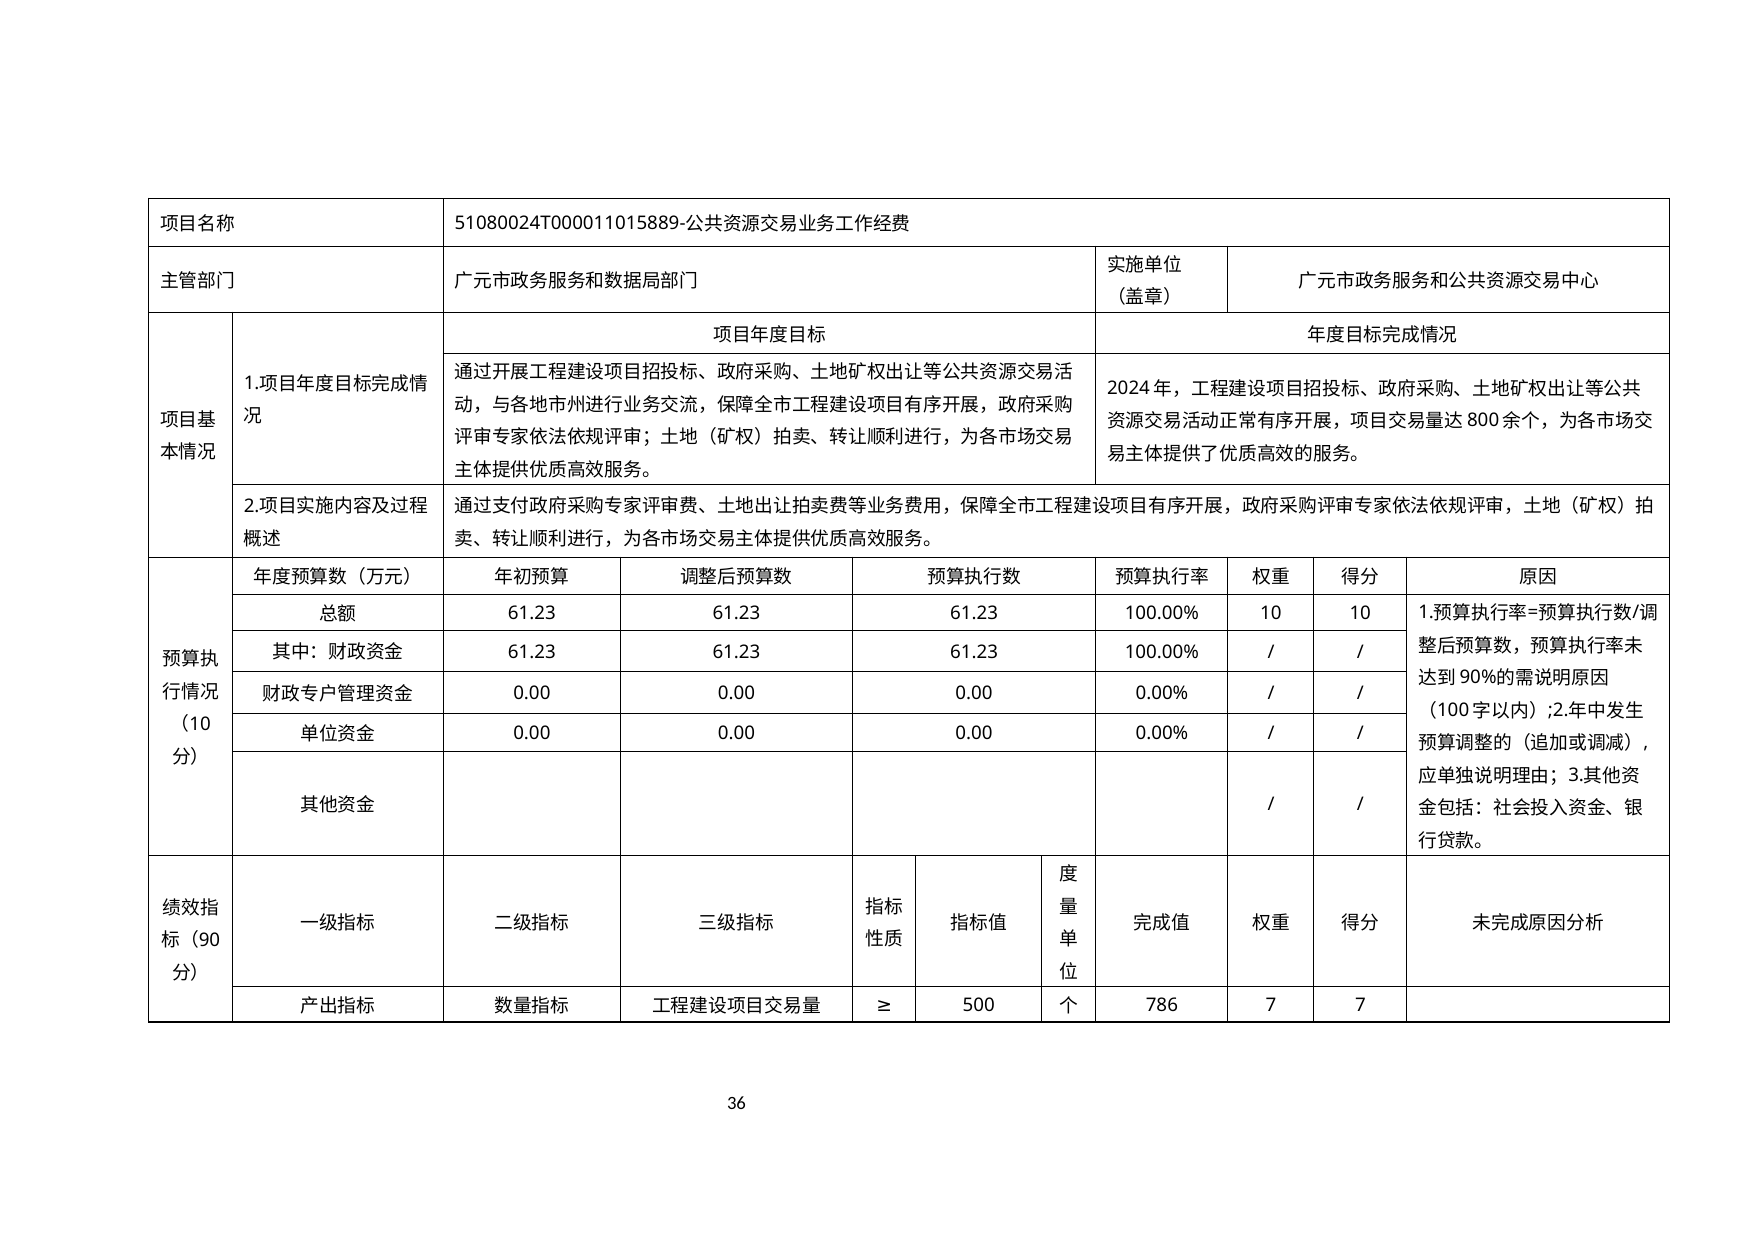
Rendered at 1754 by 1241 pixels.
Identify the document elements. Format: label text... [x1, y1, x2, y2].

table_cell 总额 [233, 595, 443, 630]
table_cell / [1314, 714, 1406, 751]
table_cell 预算执行数 [853, 558, 1095, 594]
table_cell [1407, 987, 1669, 1021]
table_cell 完成值 [1096, 856, 1227, 986]
table_cell 10 [1228, 595, 1313, 630]
table_cell 项目名称 [149, 199, 443, 246]
table_cell 61.23 [853, 631, 1095, 671]
table_cell 产出指标 [233, 987, 443, 1021]
table_cell 单位资金 [233, 714, 443, 751]
table_cell 500 [916, 987, 1041, 1021]
table_cell 61.23 [621, 595, 852, 630]
table_cell / [1228, 714, 1313, 751]
table_cell 绩效指标（90分） [149, 856, 232, 1021]
table_cell / [1314, 672, 1406, 713]
table_cell 1.项目年度目标完成情况 [233, 313, 443, 484]
table_cell 100.00% [1096, 595, 1227, 630]
table_cell 61.23 [444, 595, 620, 630]
table_cell 得分 [1314, 856, 1406, 986]
table_cell 786 [1096, 987, 1227, 1021]
table_cell 0.00 [444, 714, 620, 751]
table_cell 主管部门 [149, 247, 443, 312]
table_cell 预算执行率 [1096, 558, 1227, 594]
table_cell ≥ [853, 987, 915, 1021]
table_cell / [1314, 752, 1406, 855]
table_cell 通过开展工程建设项目招投标、政府采购、土地矿权出让等公共资源交易活动，与各地市州进行业务交流，保障全市工程建设项目有序开展，政府采购评审专家依法依规评审；土地（矿权）拍卖、转让顺利进行，为各市场交易主体提供优质高效服务。 [444, 354, 1095, 484]
table_cell 未完成原因分析 [1407, 856, 1669, 986]
table_cell 通过支付政府采购专家评审费、土地出让拍卖费等业务费用，保障全市工程建设项目有序开展，政府采购评审专家依法依规评审，土地（矿权）拍卖、转让顺利进行，为各市场交易主体提供优质高效服务。 [444, 485, 1669, 557]
table_cell 权重 [1228, 558, 1313, 594]
table_cell 得分 [1314, 558, 1406, 594]
table_cell 0.00 [853, 714, 1095, 751]
table_cell 年度目标完成情况 [1096, 313, 1669, 353]
table_cell 7 [1228, 987, 1313, 1021]
table_cell / [1228, 672, 1313, 713]
table_cell 广元市政务服务和数据局部门 [444, 247, 1095, 312]
table_cell 0.00 [621, 672, 852, 713]
table_cell [853, 752, 1095, 855]
table_cell 0.00% [1096, 714, 1227, 751]
table_cell 工程建设项目交易量 [621, 987, 852, 1021]
table_cell 项目基本情况 [149, 313, 232, 557]
table_cell 个 [1042, 987, 1095, 1021]
table_cell 实施单位 （盖章） [1096, 247, 1227, 312]
table_cell 0.00 [853, 672, 1095, 713]
table_cell 项目年度目标 [444, 313, 1095, 353]
table_cell 预算执行情况（10分） [149, 558, 232, 855]
table_cell 10 [1314, 595, 1406, 630]
table_cell 指标性质 [853, 856, 915, 986]
table_cell 1.预算执行率=预算执行数/调整后预算数，预算执行率未达到90%的需说明原因（100字以内）;2.年中发生预算调整的（追加或调减）,应单独说明理由；3.其他资金包括：社会投入资金、银行贷款。 [1407, 595, 1669, 855]
table_cell 一级指标 [233, 856, 443, 986]
table_cell 51080024T000011015889-公共资源交易业务工作经费 [444, 199, 1669, 246]
table_cell 三级指标 [621, 856, 852, 986]
table_cell 数量指标 [444, 987, 620, 1021]
table_cell 年度预算数（万元） [233, 558, 443, 594]
table_cell [444, 752, 620, 855]
table_cell 2024年，工程建设项目招投标、政府采购、土地矿权出让等公共资源交易活动正常有序开展，项目交易量达800余个，为各市场交易主体提供了优质高效的服务。 [1096, 354, 1669, 484]
table_cell 100.00% [1096, 631, 1227, 671]
table_cell [621, 752, 852, 855]
table_cell / [1228, 752, 1313, 855]
table_cell 二级指标 [444, 856, 620, 986]
table_cell 度量单位 [1042, 856, 1095, 986]
table_cell / [1314, 631, 1406, 671]
table_cell 0.00% [1096, 672, 1227, 713]
table_cell 广元市政务服务和公共资源交易中心 [1228, 247, 1669, 312]
table_cell 2.项目实施内容及过程概述 [233, 485, 443, 557]
table_cell 原因 [1407, 558, 1669, 594]
table_cell 0.00 [444, 672, 620, 713]
table_cell 其中：财政资金 [233, 631, 443, 671]
table_cell 61.23 [621, 631, 852, 671]
table_cell 调整后预算数 [621, 558, 852, 594]
table_cell / [1228, 631, 1313, 671]
table_cell 其他资金 [233, 752, 443, 855]
table_cell 年初预算 [444, 558, 620, 594]
table_cell 指标值 [916, 856, 1041, 986]
table_cell 61.23 [853, 595, 1095, 630]
table_cell 7 [1314, 987, 1406, 1021]
table_cell 61.23 [444, 631, 620, 671]
table_cell 0.00 [621, 714, 852, 751]
table_cell 权重 [1228, 856, 1313, 986]
table_cell 财政专户管理资金 [233, 672, 443, 713]
table_cell [1096, 752, 1227, 855]
